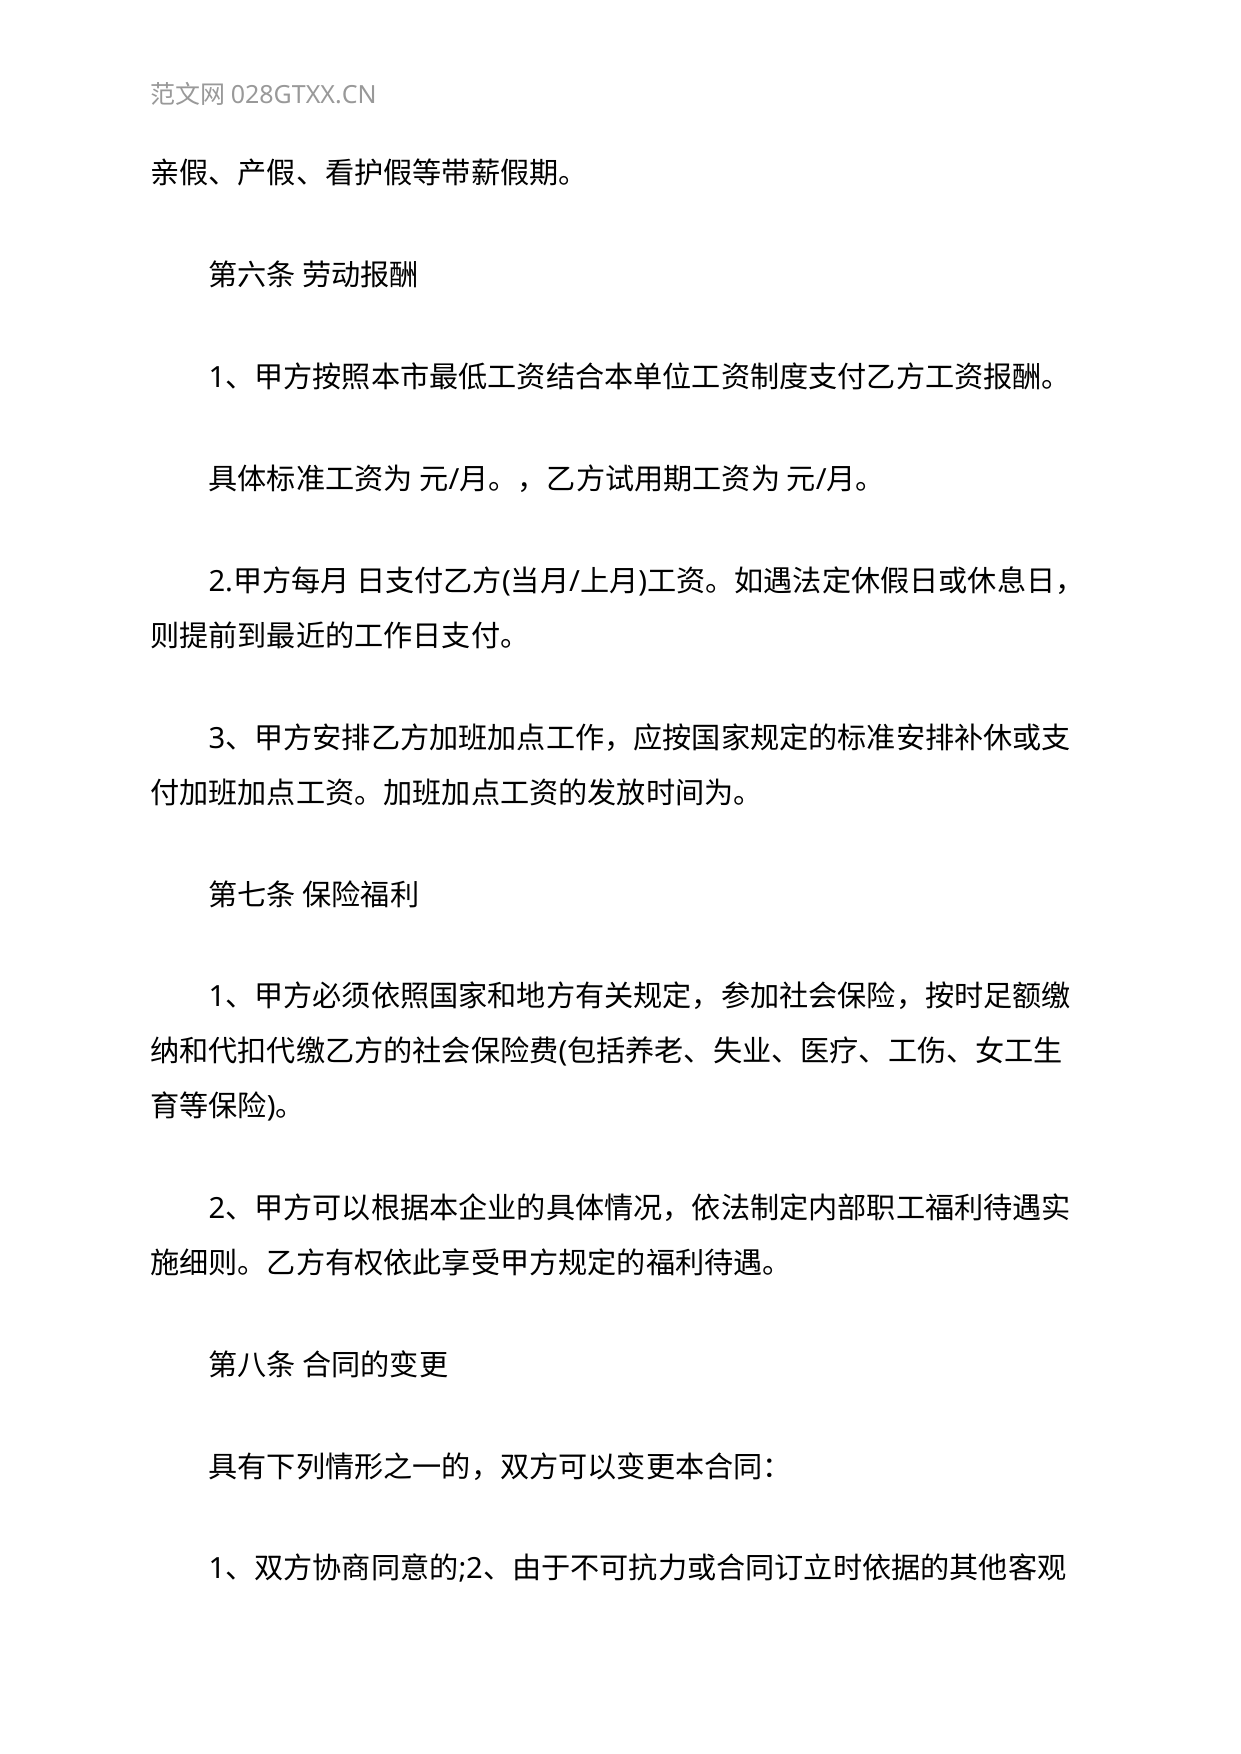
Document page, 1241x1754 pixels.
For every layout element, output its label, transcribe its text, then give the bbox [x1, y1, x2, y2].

text 1、甲方必须依照国家和地方有关规定，参加社会保险，按时足额缴纳和代扣代缴乙方的社会保险费(包括养老、失业、医疗、工伤、女工生育等保险)。 [150, 973, 1090, 1125]
text 3、甲方安排乙方加班加点工作，应按国家规定的标准安排补休或支付加班加点工资。加班加点工资的发放时间为。 [150, 714, 1090, 812]
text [150, 1545, 1090, 1587]
text 2.甲方每月 日支付乙方(当月/上月)工资。如遇法定休假日或休息日，则提前到最近的工作日支付。 [150, 557, 1090, 655]
text 具有下列情形之一的，双方可以变更本合同： [150, 1443, 1090, 1486]
text 第七条 保险福利 [150, 871, 1090, 913]
text 具体标准工资为 元/月。，乙方试用期工资为 元/月。 [150, 456, 1090, 498]
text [150, 150, 1090, 192]
text 2、甲方可以根据本企业的具体情况，依法制定内部职工福利待遇实施细则。乙方有权依此享受甲方规定的福利待遇。 [150, 1185, 1090, 1282]
text 第八条 合同的变更 [150, 1342, 1090, 1384]
text 1、甲方按照本市最低工资结合本单位工资制度支付乙方工资报酬。 [150, 353, 1090, 396]
text 第六条 劳动报酬 [150, 252, 1090, 294]
